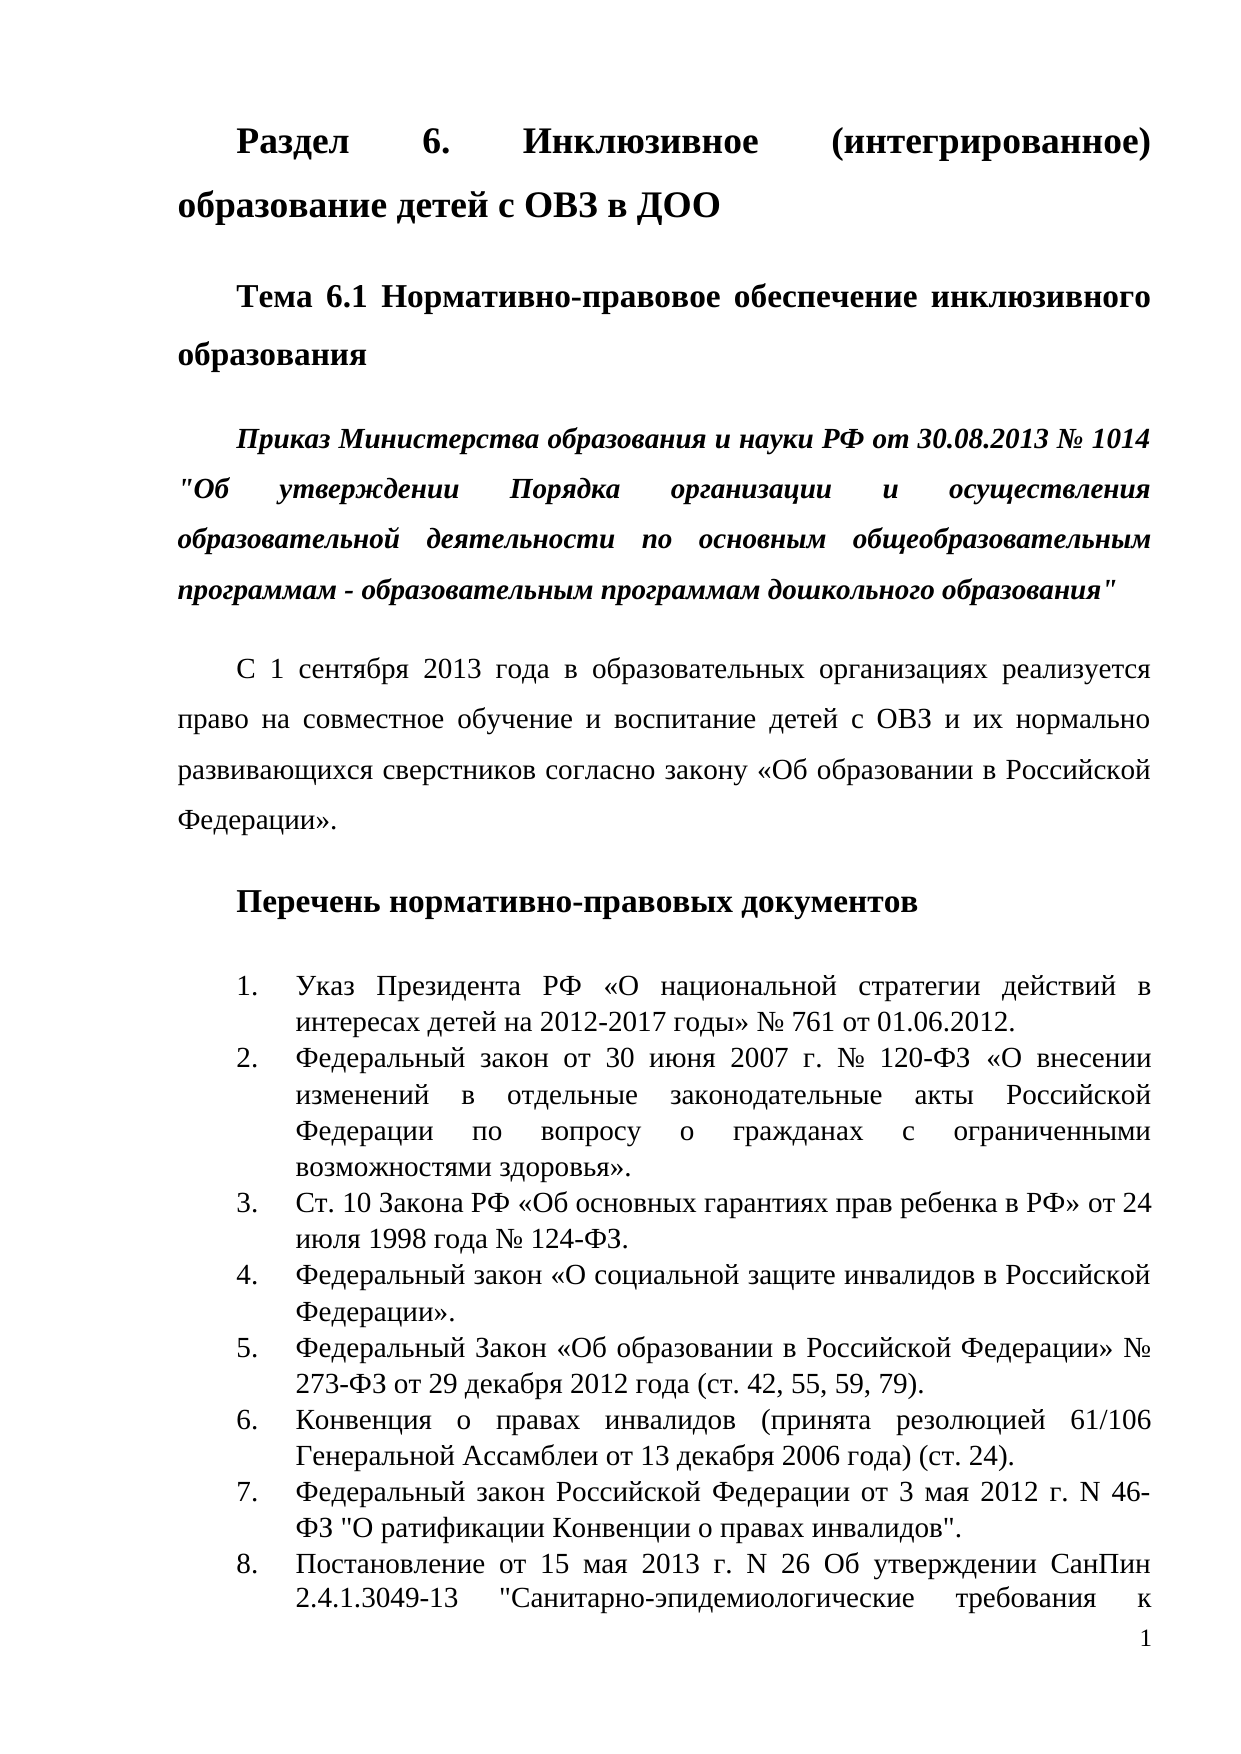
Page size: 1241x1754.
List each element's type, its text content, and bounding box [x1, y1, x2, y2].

text Раздел 6. Инклюзивное (интегрированное) образование детей с ОВЗ в ДОО [177, 118, 1152, 226]
list Указ Президента РФ «О национальной стратегии действий в интересах детей на 2012-2017 годы» № 761 от 01.06.2012. [236, 968, 1152, 1038]
list Федеральный Закон «Об образовании в Российской Федерации» № 273-ФЗ от 29 декабря 2012 года (ст. 42, 55, 59, 79). [236, 1330, 1152, 1399]
list Конвенция о правах инвалидов (принята резолюцией 61/106 Генеральной Ассамблеи от 13 декабря 2006 года) (ст. 24). [236, 1402, 1152, 1472]
text С 1 сентября 2013 года в образовательных организациях реализуется право на совместное обучение и воспитание детей с ОВЗ и их нормально развивающихся сверстников согласно закону «Об образовании в Российской Федерации». [177, 651, 1152, 836]
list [236, 1547, 1152, 1614]
list Федеральный закон Российской Федерации от 3 мая 2012 г. N 46-ФЗ "О ратификации Конвенции о правах инвалидов". [236, 1474, 1152, 1544]
list Ст. 10 Закона РФ «Об основных гарантиях прав ребенка в РФ» от 24 июля 1998 года № 124-ФЗ. [236, 1185, 1152, 1255]
text Приказ Министерства образования и науки РФ от 30.08.2013 № 1014 "Об утверждении Порядка организации и осуществления образовательной деятельности по основным общеобразовательным программам - образовательным программам дошкольного образования" [177, 421, 1152, 605]
text Тема 6.1 Нормативно-правовое обеспечение инклюзивного образования [177, 277, 1152, 372]
list Федеральный закон от 30 июня 2007 г. № 120-ФЗ «О внесении изменений в отдельные законодательные акты Российской Федерации по вопросу о гражданах с ограниченными возможностями здоровья». [236, 1041, 1152, 1183]
text Перечень нормативно-правовых документов [177, 882, 1152, 920]
list Федеральный закон «О социальной защите инвалидов в Российской Федерации». [236, 1257, 1152, 1327]
